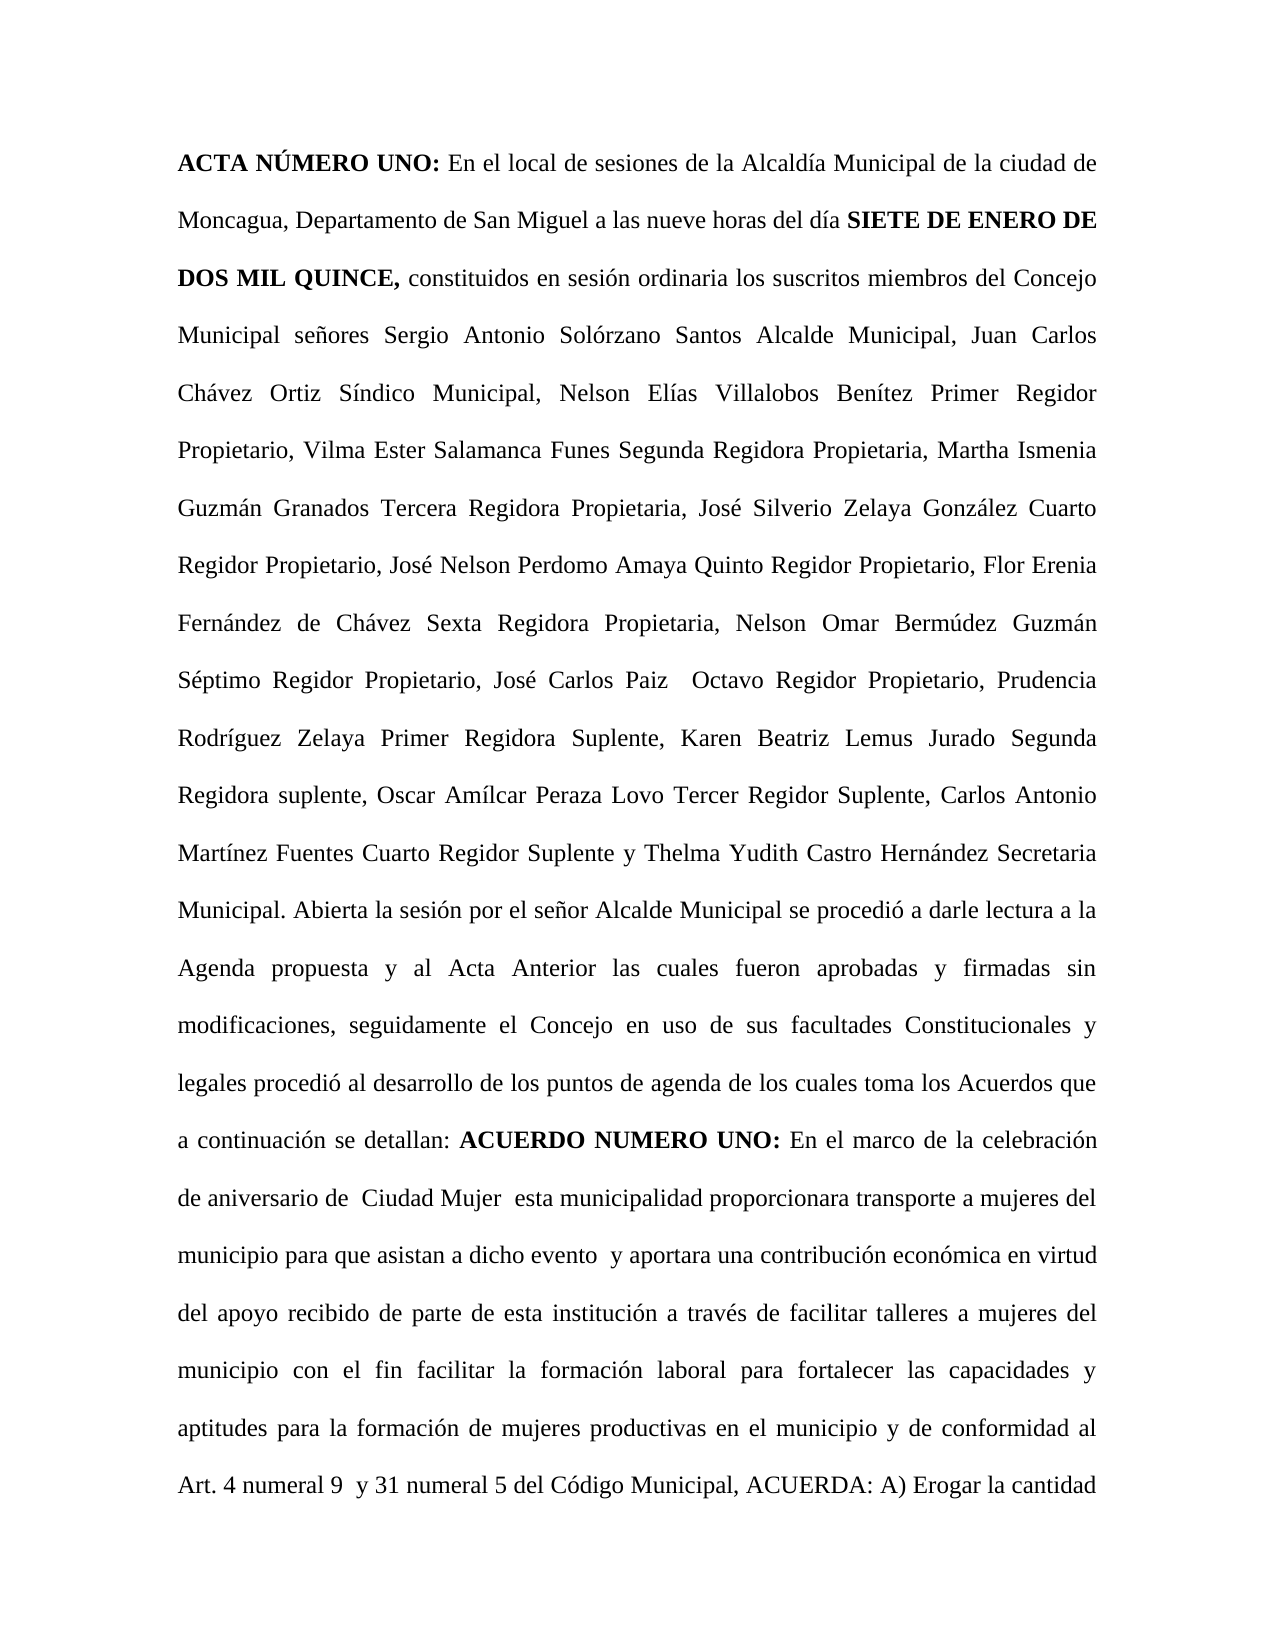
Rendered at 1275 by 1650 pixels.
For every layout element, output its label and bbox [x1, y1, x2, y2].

text [177, 148, 1098, 1499]
